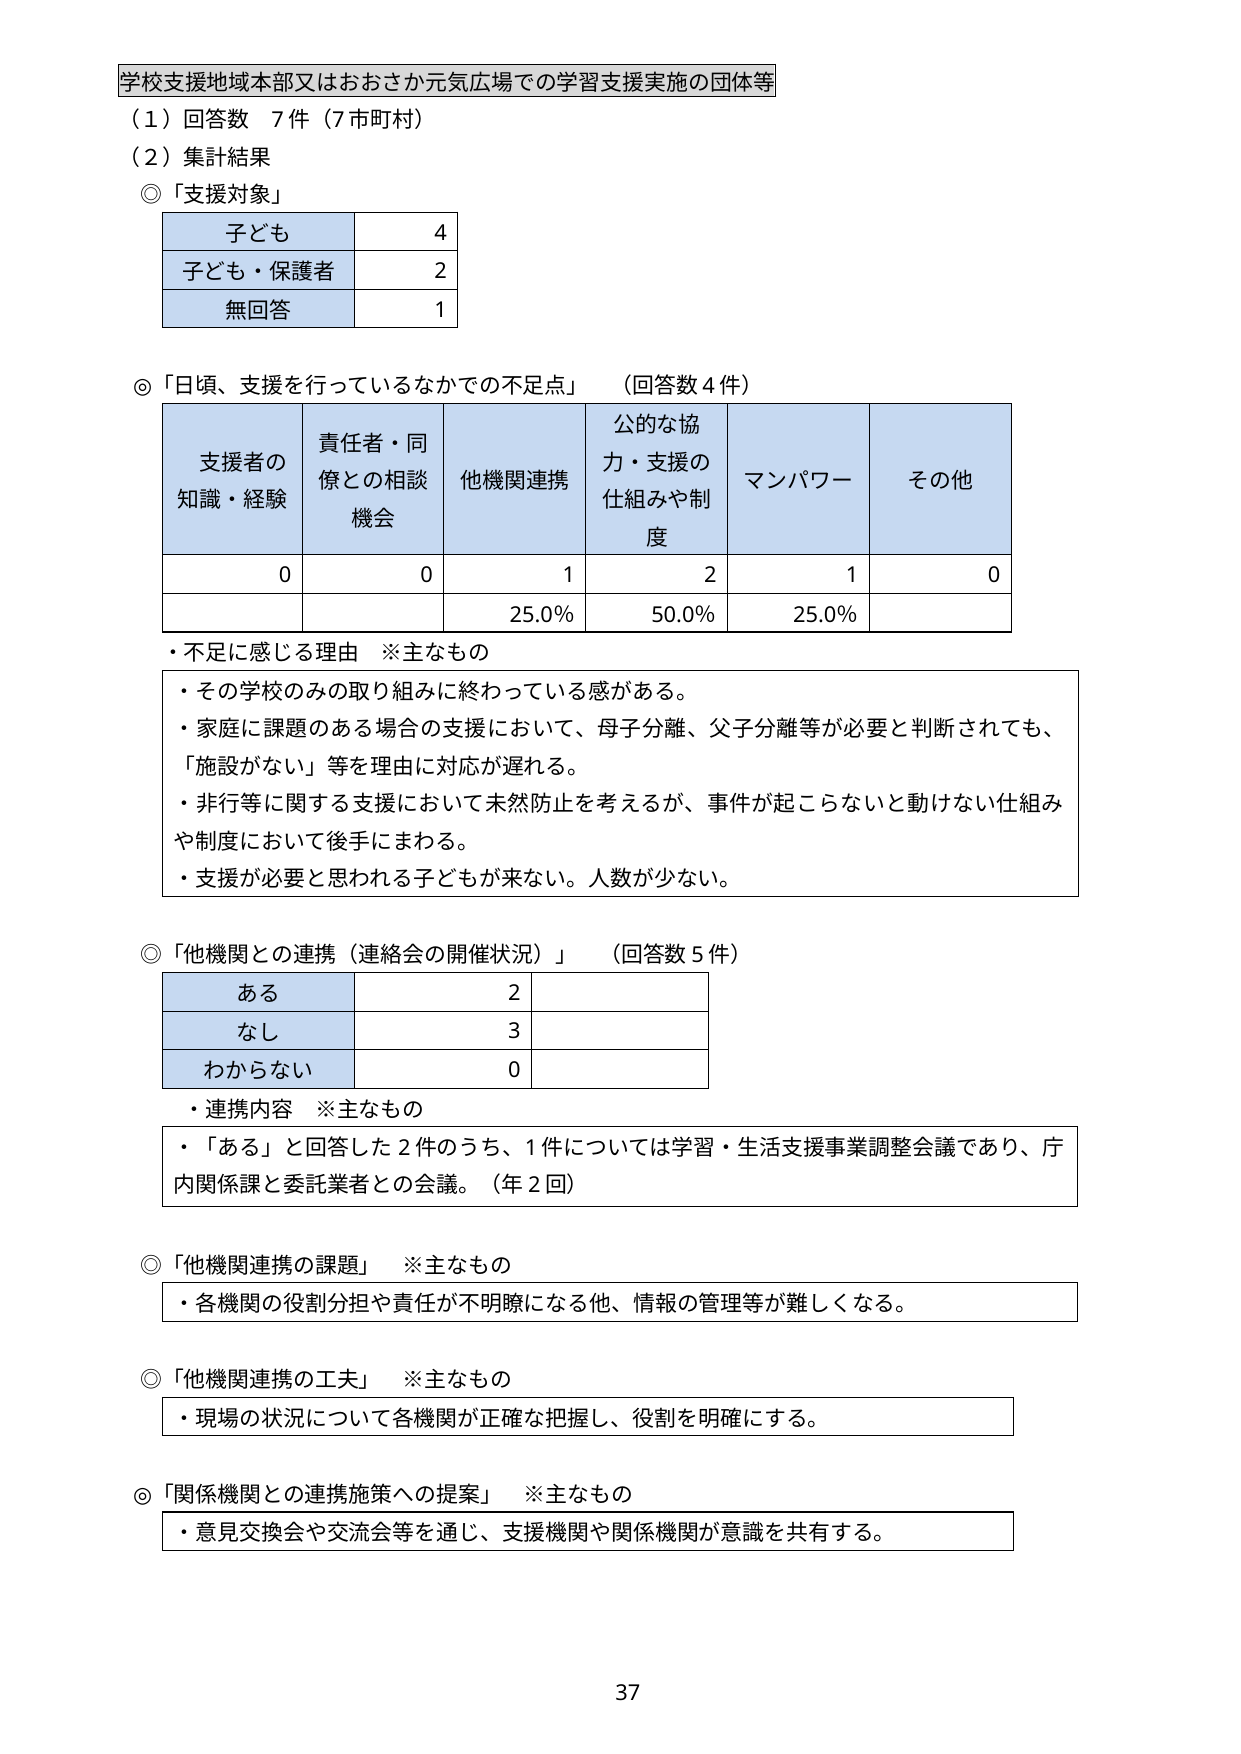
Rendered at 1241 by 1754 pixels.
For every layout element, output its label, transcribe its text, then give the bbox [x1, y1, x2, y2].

table_header 責任者・同僚との相談機会 [303, 404, 443, 554]
table_cell 25.0％ [728, 594, 869, 631]
table_cell [303, 594, 443, 631]
table_cell 1 [728, 555, 869, 593]
table_header 支援者の 知識・経験 [163, 404, 302, 554]
text ◎「他機関連携の工夫」 ※主なもの [118, 1359, 1137, 1397]
text ◎「関係機関との連携施策への提案」 ※主なもの [118, 1474, 1137, 1511]
table_cell 2 [355, 251, 457, 289]
table_header ・現場の状況について各機関が正確な把握し、役割を明確にする。 [163, 1398, 1013, 1435]
table_header ・「ある」と回答した2件のうち、1件については学習・生活支援事業調整会議であり、庁内関係課と委託業者との会議。（年2回） [163, 1127, 1077, 1206]
table_header 2 [355, 973, 531, 1011]
table_cell 無回答 [163, 290, 354, 327]
table_header 公的な協力・支援の仕組みや制度 [586, 404, 727, 554]
text ◎「日頃、支援を行っているなかでの不足点」 （回答数4件） [118, 366, 1137, 403]
text （１）回答数 7件（7市町村） [118, 99, 1137, 137]
table_cell 0 [870, 555, 1011, 593]
table_header マンパワー [728, 404, 869, 554]
table_cell 0 [303, 555, 443, 593]
text ・連携内容 ※主なもの [118, 1089, 1137, 1126]
table_cell 0 [355, 1050, 531, 1088]
table_cell 1 [444, 555, 585, 593]
table_cell わからない [163, 1050, 354, 1088]
table_cell 1 [355, 290, 457, 327]
table_header ・各機関の役割分担や責任が不明瞭になる他、情報の管理等が難しくなる。 [163, 1283, 1077, 1321]
table_cell [163, 594, 302, 631]
table_header 子ども [163, 213, 354, 250]
text ・不足に感じる理由 ※主なもの [118, 632, 1137, 670]
table_header ・その学校のみの取り組みに終わっている感がある。 ・家庭に課題のある場合の支援において、母子分離、父子分離等が必要と判断されても、「施設がない」等を理由に対応が遅れる。 ・非行等に関する支援において未然防止を考えるが、事件が起こらないと動けない仕組みや制度において後手にまわる。 ・支援が必要と思われる子どもが来ない。人数が少ない。 [163, 671, 1078, 896]
table_cell [532, 1012, 708, 1049]
text （２）集計結果 [118, 137, 1137, 174]
table_cell なし [163, 1012, 354, 1049]
table_cell 子ども・保護者 [163, 251, 354, 289]
table_cell 50.0％ [586, 594, 727, 631]
table_cell [870, 594, 1011, 631]
text ◎「支援対象」 [118, 174, 1137, 212]
table_header ある [163, 973, 354, 1011]
table_cell 25.0％ [444, 594, 585, 631]
table_cell [532, 1050, 708, 1088]
table_header その他 [870, 404, 1011, 554]
table_cell 3 [355, 1012, 531, 1049]
table_cell 0 [163, 555, 302, 593]
table_header 4 [355, 213, 457, 250]
text 学校支援地域本部又はおおさか元気広場での学習支援実施の団体等 [118, 62, 1137, 99]
table_header 他機関連携 [444, 404, 585, 554]
table_cell 2 [586, 555, 727, 593]
table_header [532, 973, 708, 1011]
table_header ・意見交換会や交流会等を通じ、支援機関や関係機関が意識を共有する。 [163, 1513, 1013, 1550]
text ◎「他機関との連携（連絡会の開催状況）」 （回答数5件） [118, 934, 1137, 972]
text ◎「他機関連携の課題」 ※主なもの [118, 1245, 1137, 1282]
